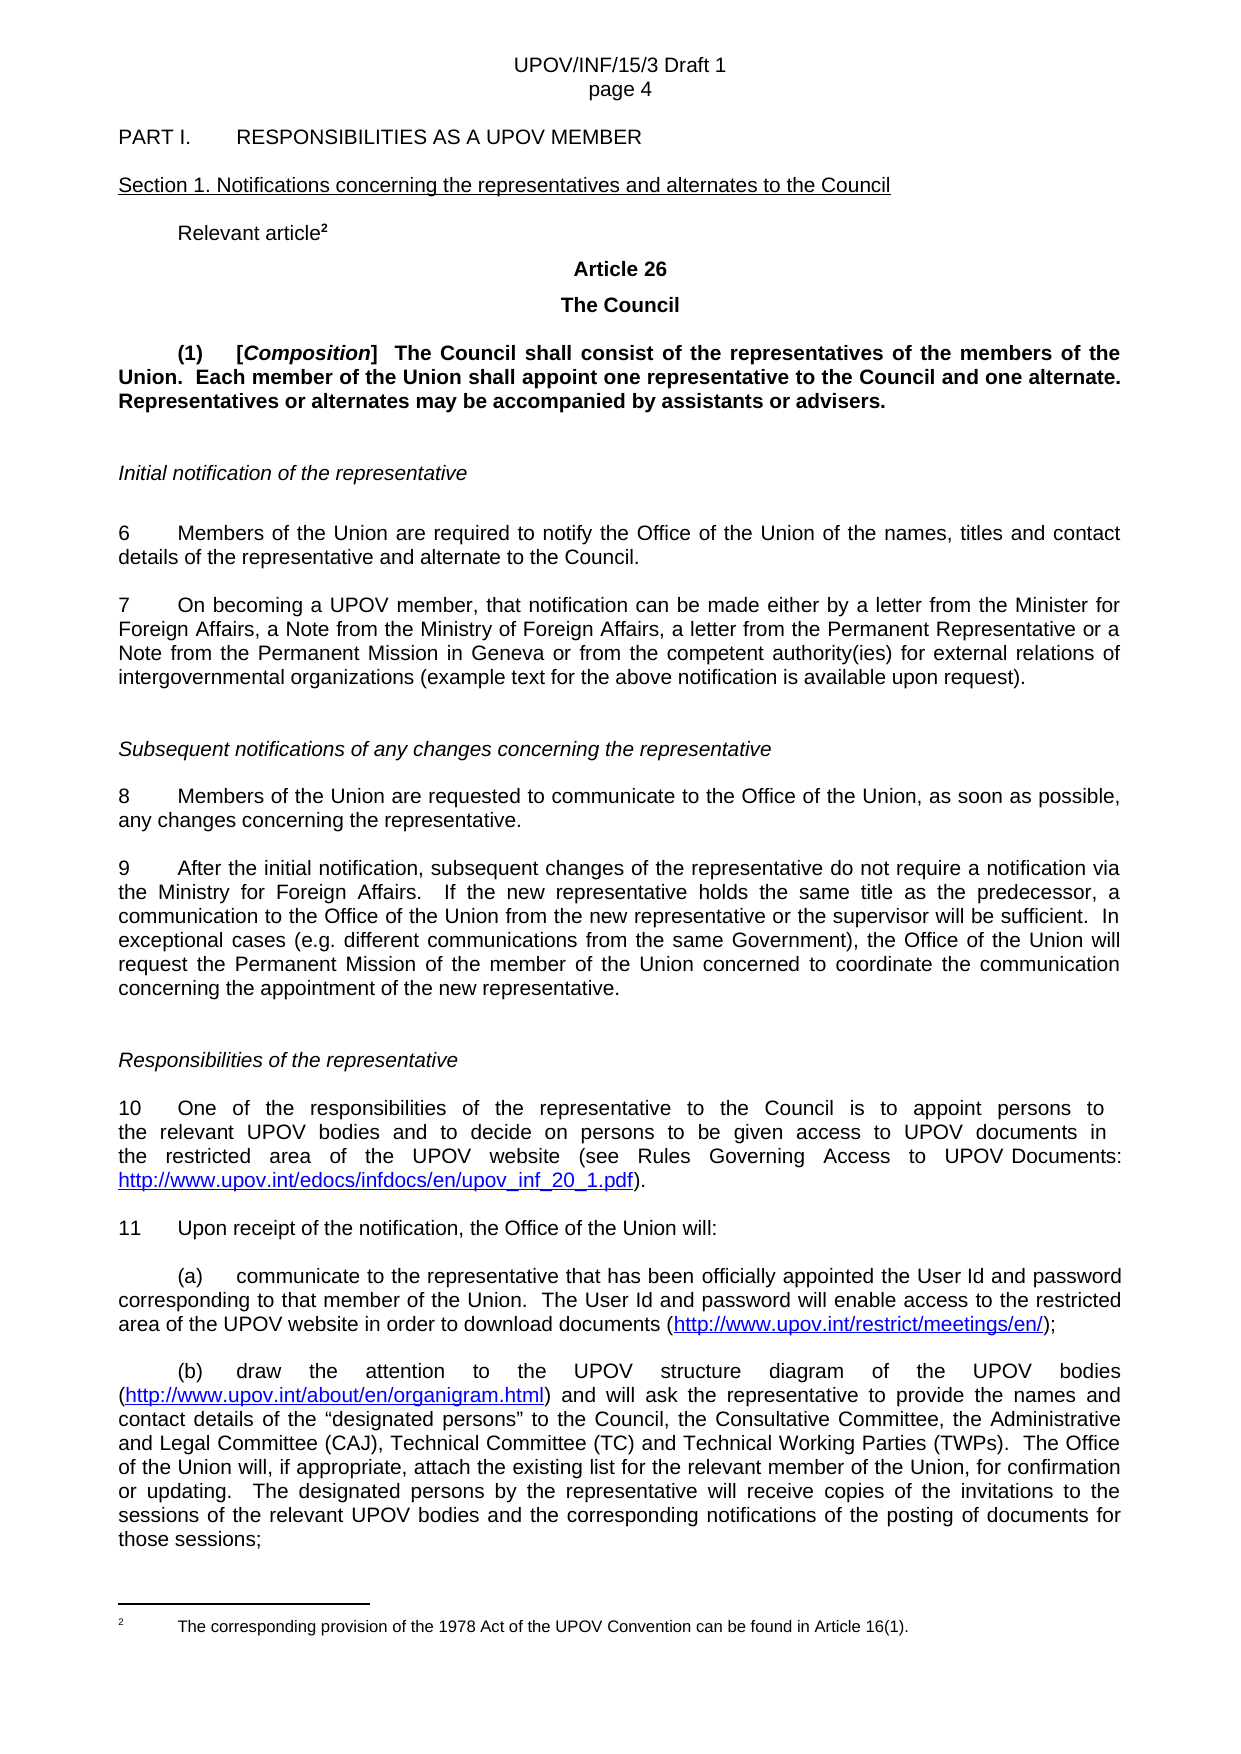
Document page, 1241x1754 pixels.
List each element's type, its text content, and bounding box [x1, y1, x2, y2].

text (b) draw the attention to the UPOV structure diagram of the UPOV bodies (http://www.upov.int/about/en/organigram.html) and will ask the representative to provide the names and contact details of the “designated persons” to the Council, the Consultative Committee, the Administrative and Legal Committee (CAJ), Technical Committee (TC) and Technical Working Parties (TWPs). The Office of the Union will, if appropriate, attach the existing list for the relevant member of the Union, for confirmation or updating. The designated persons by the representative will receive copies of the invitations to the sessions of the relevant UPOV bodies and the corresponding notifications of the posting of documents for those sessions; [118, 1359, 1122, 1551]
text One of the responsibilities of the representative to the Council is to appoint persons to the relevant UPOV bodies and to decide on persons to be given access to UPOV documents in the restricted area of the UPOV website (see Rules Governing Access to UPOV Documents: http://www.upov.int/edocs/infdocs/en/upov_inf_20_1.pdf). [118, 1096, 1122, 1192]
text (1) [Composition] The Council shall consist of the representatives of the members of the Union. Each member of the Union shall appoint one representative to the Council and one alternate. Representatives or alternates may be accompanied by assistants or advisers. [118, 341, 1122, 413]
text Members of the Union are requested to communicate to the Office of the Union, as soon as possible, any changes concerning the representative. [118, 784, 1122, 832]
text (a) communicate to the representative that has been officially appointed the User Id and password corresponding to that member of the Union. The User Id and password will enable access to the restricted area of the UPOV website in order to download documents (http://www.upov.int/restrict/meetings/en/); [118, 1263, 1122, 1335]
subtitle Initial notification of the representative [118, 461, 1122, 485]
subtitle Responsibilities of the representative [118, 1048, 1122, 1072]
subtitle Subsequent notifications of any changes concerning the representative [118, 736, 1122, 760]
text Members of the Union are required to notify the Office of the Union of the names, titles and contact details of the representative and alternate to the Council. [118, 521, 1122, 569]
subtitle Section 1. Notifications concerning the representatives and alternates to the Council [118, 173, 1122, 197]
subtitle PART I. Responsibilities as a UPOV member [118, 125, 1122, 149]
subtitle Relevant article [177, 221, 1122, 245]
text On becoming a UPOV member, that notification can be made either by a letter from the Minister for Foreign Affairs, a Note from the Ministry of Foreign Affairs, a letter from the Permanent Representative or a Note from the Permanent Mission in Geneva or from the competent authority(ies) for external relations of intergovernmental organizations (example text for the above notification is available upon request). [118, 593, 1122, 688]
text Upon receipt of the notification, the Office of the Union will: [118, 1216, 1122, 1239]
text After the initial notification, subsequent changes of the representative do not require a notification via the Ministry for Foreign Affairs. If the new representative holds the same title as the predecessor, a communication to the Office of the Union from the new representative or the supervisor will be sufficient. In exceptional cases (e.g. different communications from the same Government), the Office of the Union will request the Permanent Mission of the member of the Union concerned to coordinate the communication concerning the appointment of the new representative. [118, 856, 1122, 1000]
text Article 26 [118, 257, 1122, 281]
text The Council [118, 293, 1122, 317]
